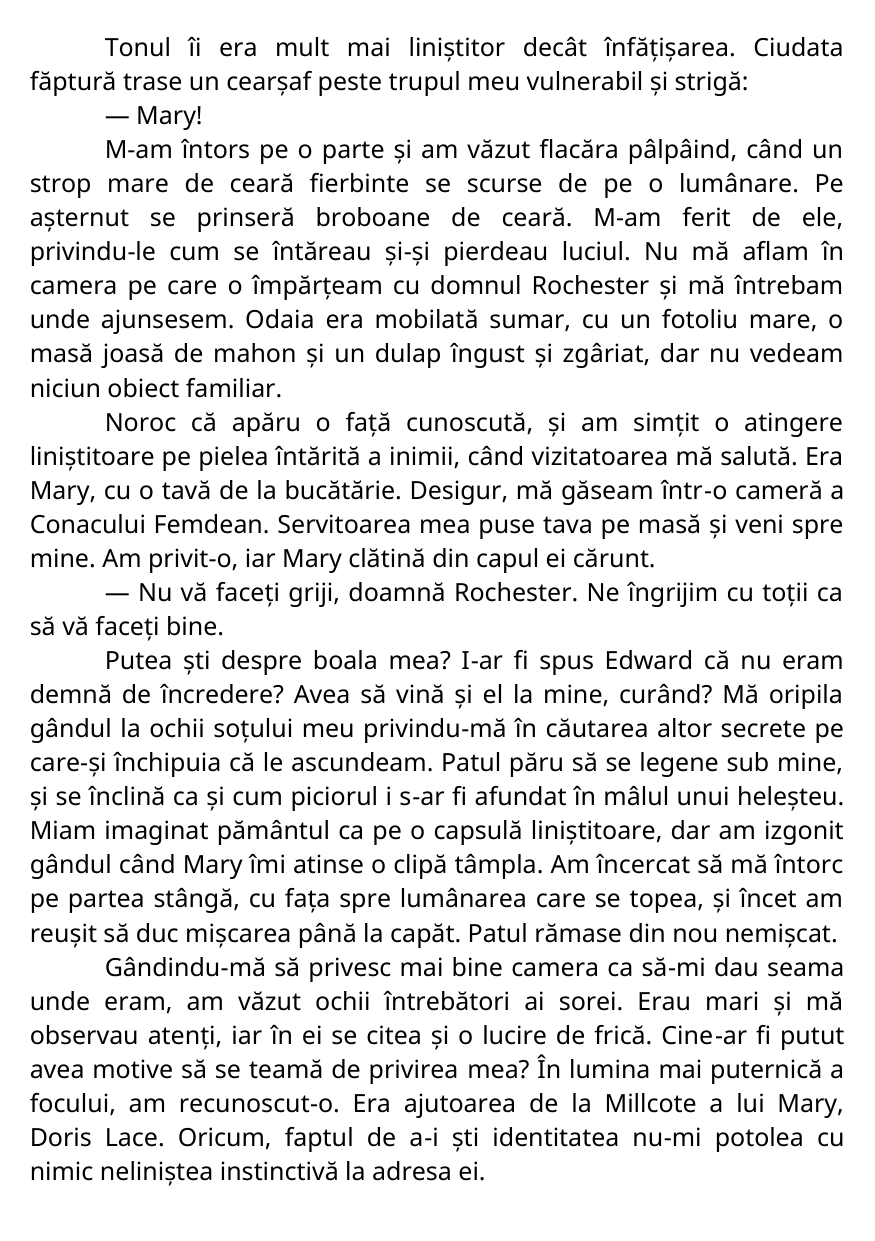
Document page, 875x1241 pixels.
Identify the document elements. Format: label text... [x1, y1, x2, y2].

text — Nu vă faceţi griji, doamnă Rochester. Ne îngrijim cu toţii ca să vă faceţi bine. [29, 574, 844, 643]
text Tonul îi era mult mai liniştitor decât înfăţişarea. Ciudata făptură trase un cearşaf peste trupul meu vulnerabil şi strigă: [29, 29, 844, 98]
text Gândindu-mă să privesc mai bine camera ca să-mi dau seama unde eram, am văzut ochii întrebători ai sorei. Erau mari şi mă observau atenţi, iar în ei se citea şi o lucire de frică. Cine-ar fi putut avea motive să se teamă de privirea mea? În lumina mai puternică a focului, am recunoscut-o. Era ajutoarea de la Millcote a lui Mary, Doris Lace. Oricum, faptul de a-i şti identitatea nu-mi potolea cu nimic neliniştea instinctivă la adresa ei. [29, 949, 844, 1188]
text M-am întors pe o parte şi am văzut flacăra pâlpâind, când un strop mare de ceară fierbinte se scurse de pe o lumânare. Pe aşternut se prinseră broboane de ceară. M-am ferit de ele, privindu-le cum se întăreau şi-şi pierdeau luciul. Nu mă aflam în camera pe care o împărţeam cu domnul Rochester şi mă întrebam unde ajunsesem. Odaia era mobilată sumar, cu un fotoliu mare, o masă joasă de mahon şi un dulap îngust şi zgâriat, dar nu vedeam niciun obiect familiar. [29, 132, 844, 404]
text — Mary! [29, 98, 844, 132]
text Putea şti despre boala mea? I-ar fi spus Edward că nu eram demnă de încredere? Avea să vină şi el la mine, curând? Mă oripila gândul la ochii soţului meu privindu-mă în căutarea altor secrete pe care-şi închipuia că le ascundeam. Patul păru să se legene sub mine, şi se înclină ca şi cum piciorul i s-ar fi afundat în mâlul unui heleşteu. Miam imaginat pământul ca pe o capsulă liniştitoare, dar am izgonit gândul când Mary îmi atinse o clipă tâmpla. Am încercat să mă întorc pe partea stângă, cu faţa spre lumânarea care se topea, şi încet am reuşit să duc mişcarea până la capăt. Patul rămase din nou nemişcat. [29, 643, 844, 949]
text Noroc că apăru o faţă cunoscută, şi am simţit o atingere liniştitoare pe pielea întărită a inimii, când vizitatoarea mă salută. Era Mary, cu o tavă de la bucătărie. Desigur, mă găseam într-o cameră a Conacului Femdean. Servitoarea mea puse tava pe masă şi veni spre mine. Am privit-o, iar Mary clătină din capul ei cărunt. [29, 404, 844, 574]
